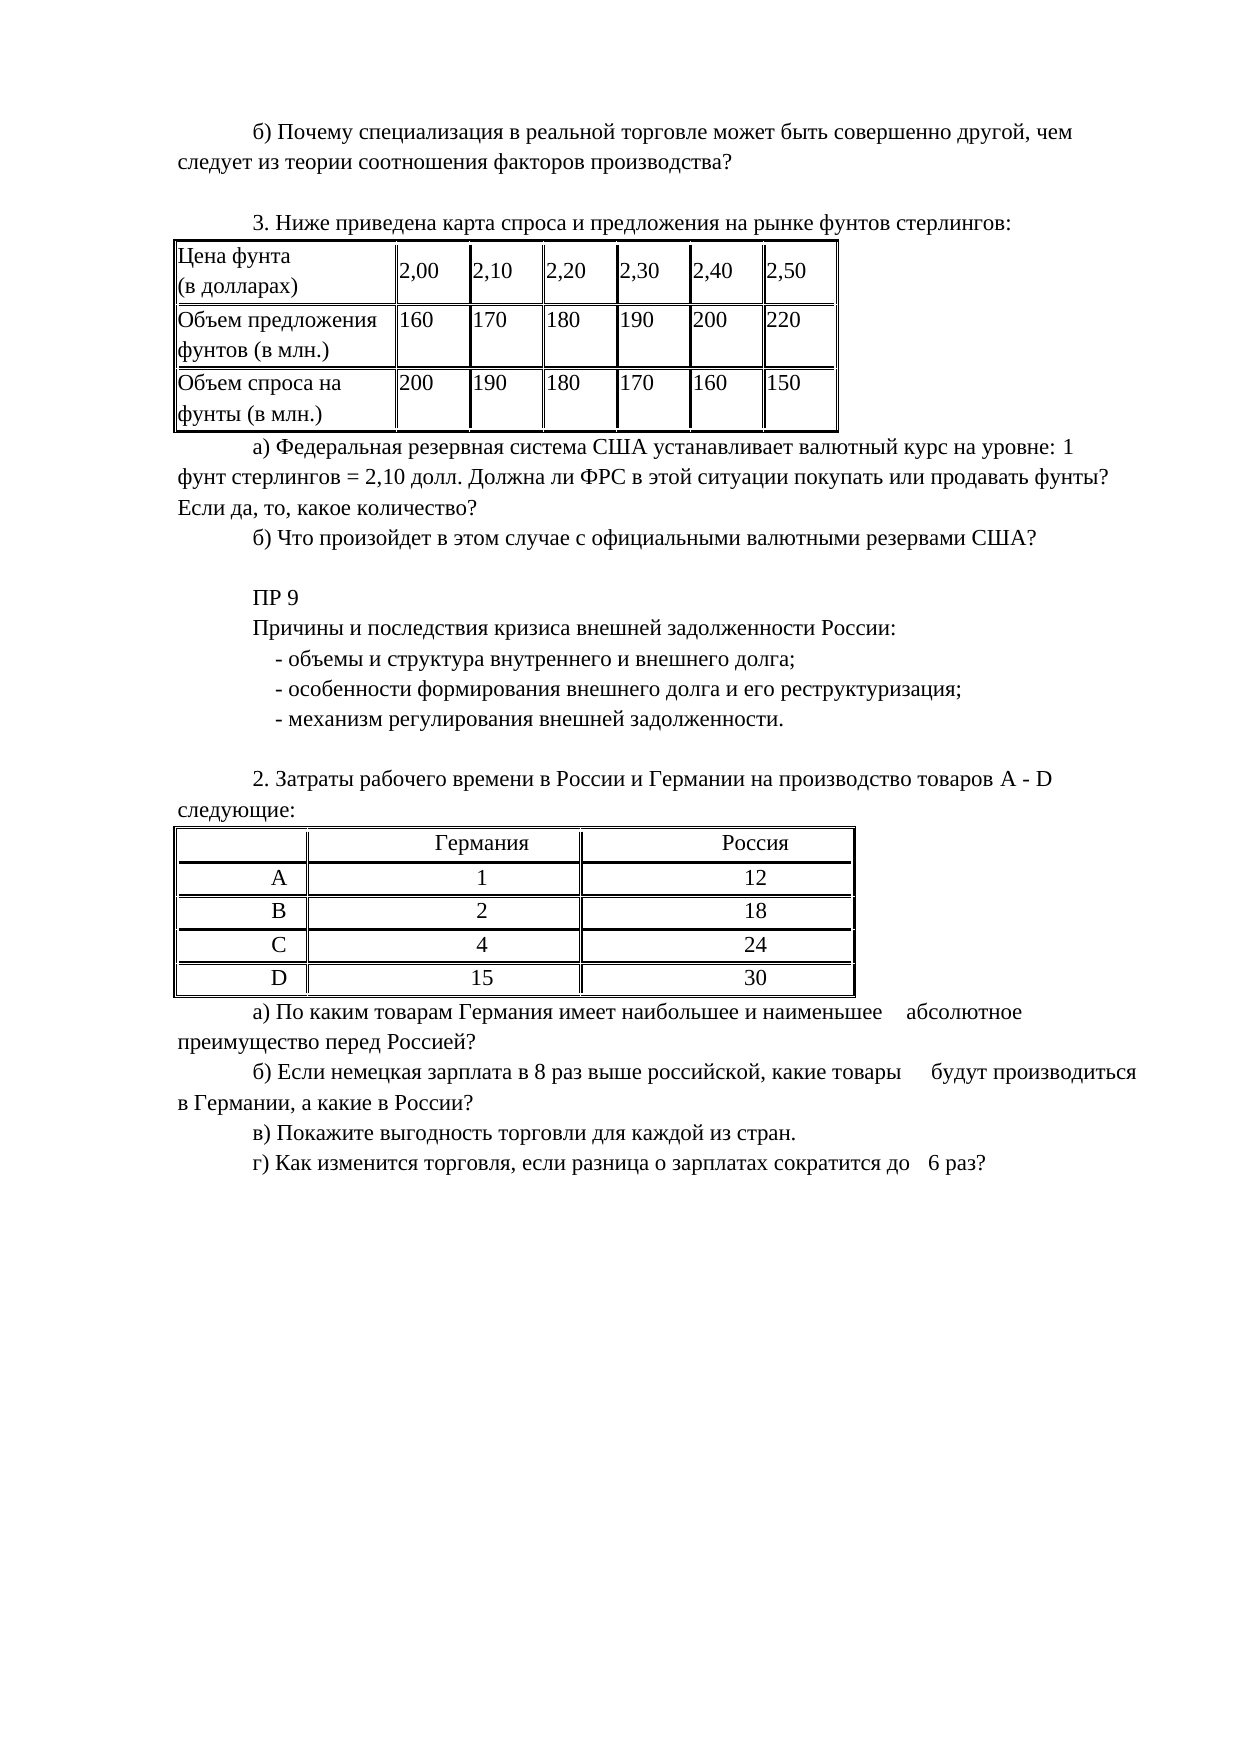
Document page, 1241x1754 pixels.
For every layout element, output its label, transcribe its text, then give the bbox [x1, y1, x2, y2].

text 3. Ниже приведена карта спроса и предложения на рынке фунтов стерлингов: [177, 209, 1152, 235]
table_cell 160 [690, 366, 764, 430]
table_header [177, 829, 308, 861]
text б) Если немецкая зарплата в 8 раз выше российской, какие товары будут производиться в Германии, а какие в России? [177, 1058, 1152, 1115]
table_cell 1 [309, 864, 579, 894]
table_cell 15 [308, 961, 581, 995]
table_cell Объем предложения фунтов (в млн.) [175, 303, 397, 366]
text б) Почему специализация в реальной торговле может быть совершенно другой, чем следует из теории соотношения факторов производства? [177, 118, 1152, 175]
table_header Германия [308, 827, 581, 861]
text б) Что произойдет в этом случае с официальными валютными резервами США? [177, 524, 1152, 550]
table_header Россия [581, 829, 853, 861]
text г) Как изменится торговля, если разница о зарплатах сократится до 6 раз? [177, 1149, 1152, 1175]
table_cell 170 [617, 370, 690, 430]
table_cell 200 [692, 306, 762, 366]
table_cell 24 [583, 928, 854, 961]
text ПР 9 [177, 584, 1152, 611]
text 2. Затраты рабочего времени в России и Германии на производство товаров A - D следующие: [177, 765, 1152, 822]
table_cell 150 [764, 366, 836, 430]
text - объемы и структура внутреннего и внешнего долга; [177, 644, 1152, 671]
table_header 2,10 [470, 242, 543, 303]
text - особенности формирования внешнего долга и его реструктуризация; [177, 675, 1152, 701]
table_cell 170 [472, 306, 542, 366]
table_header 2,50 [764, 242, 836, 303]
text а) По каким товарам Германия имеет наибольшее и наименьшее абсолютное преимущество перед Россией? [177, 998, 1152, 1054]
text Причины и последствия кризиса внешней задолженности России: [177, 614, 1152, 641]
table_header 2,30 [617, 242, 690, 303]
table_cell 30 [581, 961, 854, 995]
table_header Цена фунта (в долларах) [177, 242, 397, 303]
table_cell Объем спроса на фунты (в млн.) [177, 366, 397, 430]
table_cell 200 [397, 370, 470, 430]
table_cell 180 [544, 370, 617, 430]
table_cell C [175, 928, 306, 961]
table_cell 18 [583, 894, 854, 928]
table_cell B [177, 894, 306, 928]
table_cell 12 [583, 861, 853, 894]
text в) Покажите выгодность торговли для каждой из стран. [177, 1119, 1152, 1145]
table_cell 4 [309, 931, 579, 961]
table_cell A [177, 861, 306, 894]
table_cell 160 [398, 306, 469, 366]
text а) Федеральная резервная система США устанавливает валютный курс на уровне: 1 фунт стерлингов = 2,10 долл. Должна ли ФРС в этой ситуации покупать или продавать фунты? Если да, то, какое количество? [177, 433, 1152, 520]
table_cell 220 [764, 303, 837, 366]
table_cell 180 [545, 306, 616, 366]
table_header 2,40 [690, 241, 764, 303]
table_cell 2 [309, 898, 579, 928]
table_cell 190 [619, 306, 689, 366]
table_header 2,20 [544, 241, 617, 303]
table_cell 190 [470, 370, 543, 430]
text - механизм регулирования внешней задолженности. [177, 705, 1152, 731]
table_header 2,00 [397, 241, 470, 303]
table_cell D [177, 961, 308, 995]
